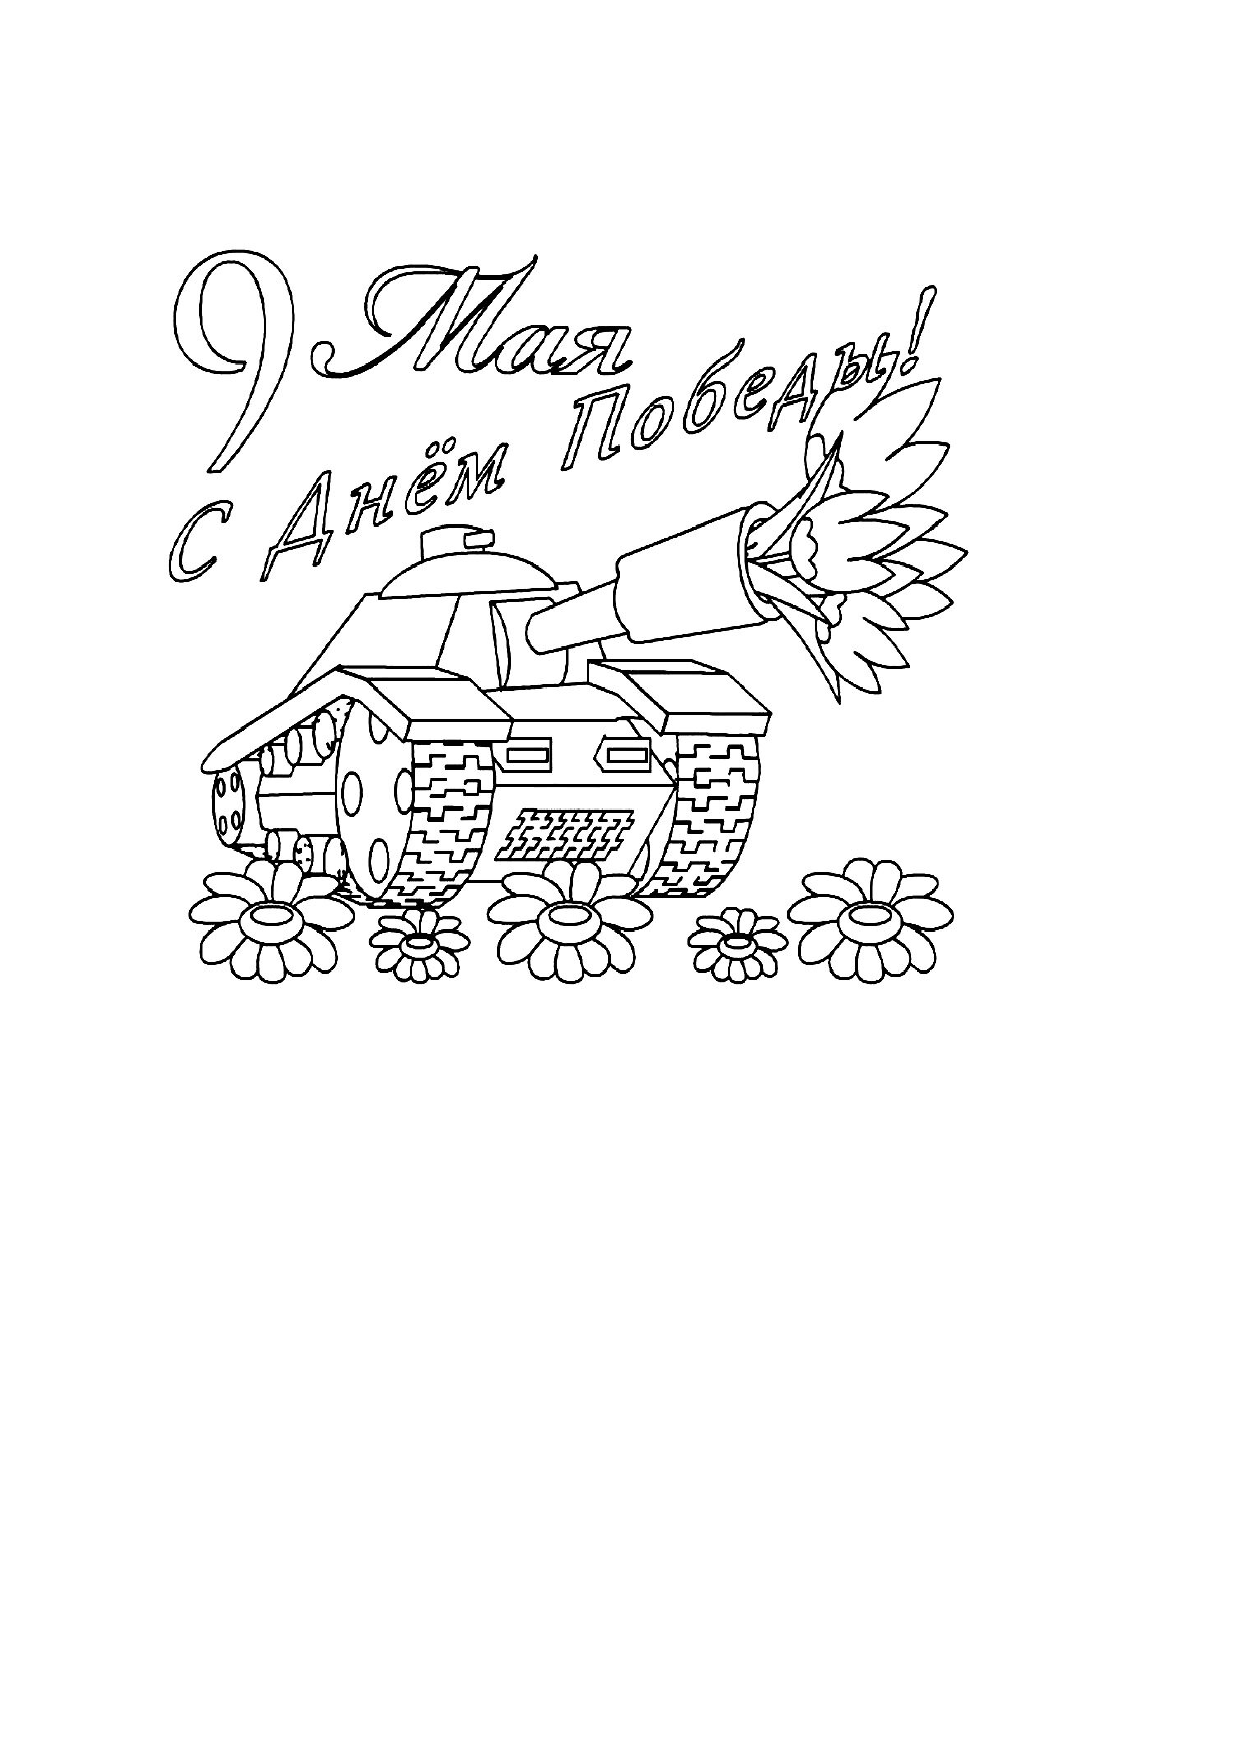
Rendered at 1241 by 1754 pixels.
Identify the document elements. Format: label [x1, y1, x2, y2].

picture [150, 243, 977, 1012]
